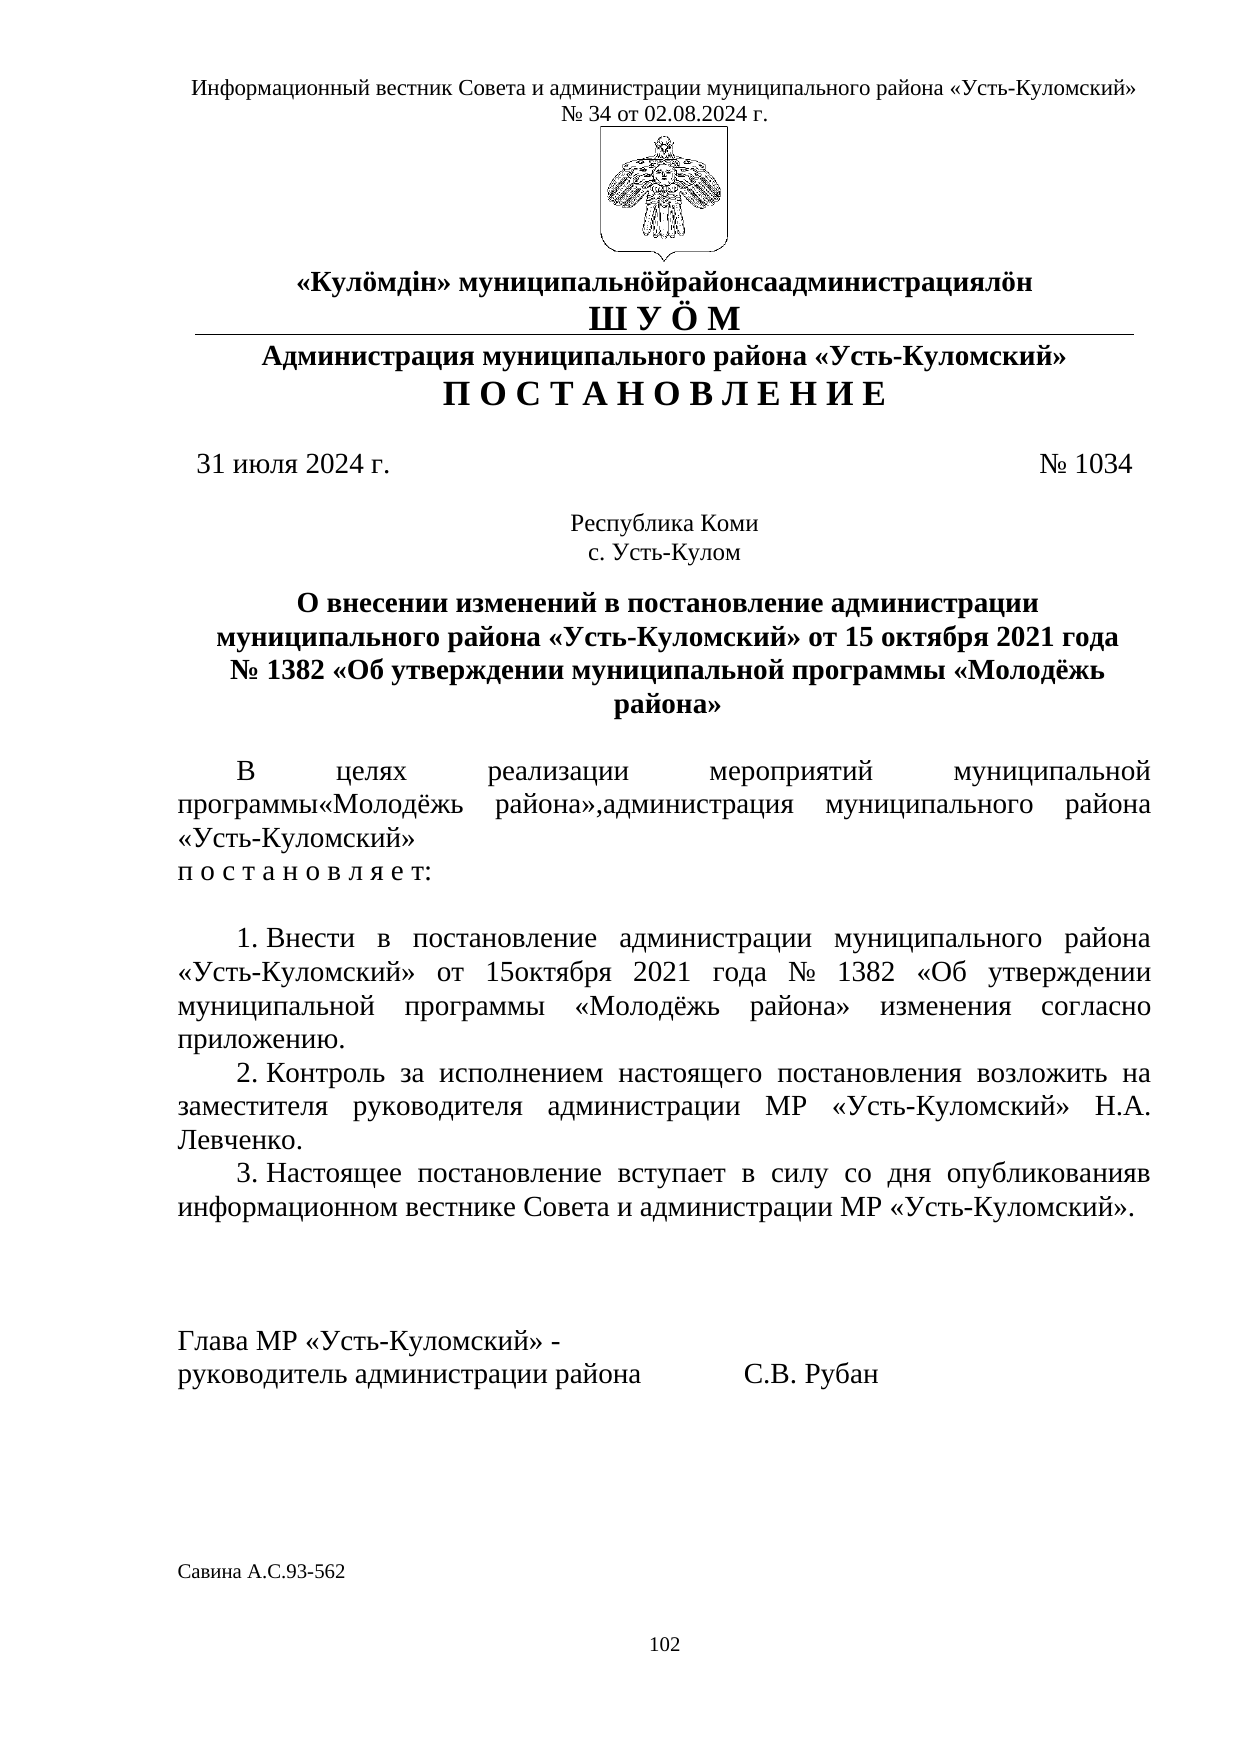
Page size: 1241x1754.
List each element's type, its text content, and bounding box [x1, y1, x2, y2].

text О внесении изменений в постановление администрации [177, 585, 1158, 619]
list Внести в постановление администрации муниципального района «Усть-Куломский» от 15октября 2021 года № 1382 «Об утверждении муниципальной программы «Молодёжь района» изменения согласно приложению. [177, 921, 1152, 1055]
text с. Усть-Кулом [177, 537, 1152, 566]
text № 1382 «Об утверждении муниципальной программы «Молодёжь района» [177, 652, 1158, 719]
text 31 июля 2024 г. № 1034 [177, 446, 1152, 480]
text Савина А.С.93-562 [177, 1559, 1152, 1583]
text Республика Коми [177, 508, 1152, 537]
text П О С Т А Н О В Л Е Н И Е [177, 372, 1152, 413]
text Ш У Ö М [177, 297, 1152, 338]
list Контроль за исполнением настоящего постановления возложить на заместителя руководителя администрации МР «Усть-Куломский» Н.А. Левченко. [177, 1055, 1152, 1155]
picture [595, 126, 734, 264]
text Глава МР «Усть-Куломский» - [177, 1323, 1152, 1357]
text В целях реализации мероприятий муниципальной программы«Молодёжь района»,администрация муниципального района «Усть-Куломский» [177, 753, 1152, 853]
text Администрация муниципального района «Усть-Куломский» [177, 338, 1152, 372]
list Настоящее постановление вступает в силу со дня опубликованияв информационном вестнике Совета и администрации МР «Усть-Куломский». [177, 1155, 1152, 1222]
text «Кулöмдiн» муниципальнöйрайонсаадминистрациялöн [177, 264, 1152, 297]
text муниципального района «Усть-Куломский» от 15 октября 2021 года [177, 619, 1158, 652]
text руководитель администрации района С.В. Рубан [177, 1357, 1152, 1390]
text п о с т а н о в л я е т: [177, 853, 1152, 887]
